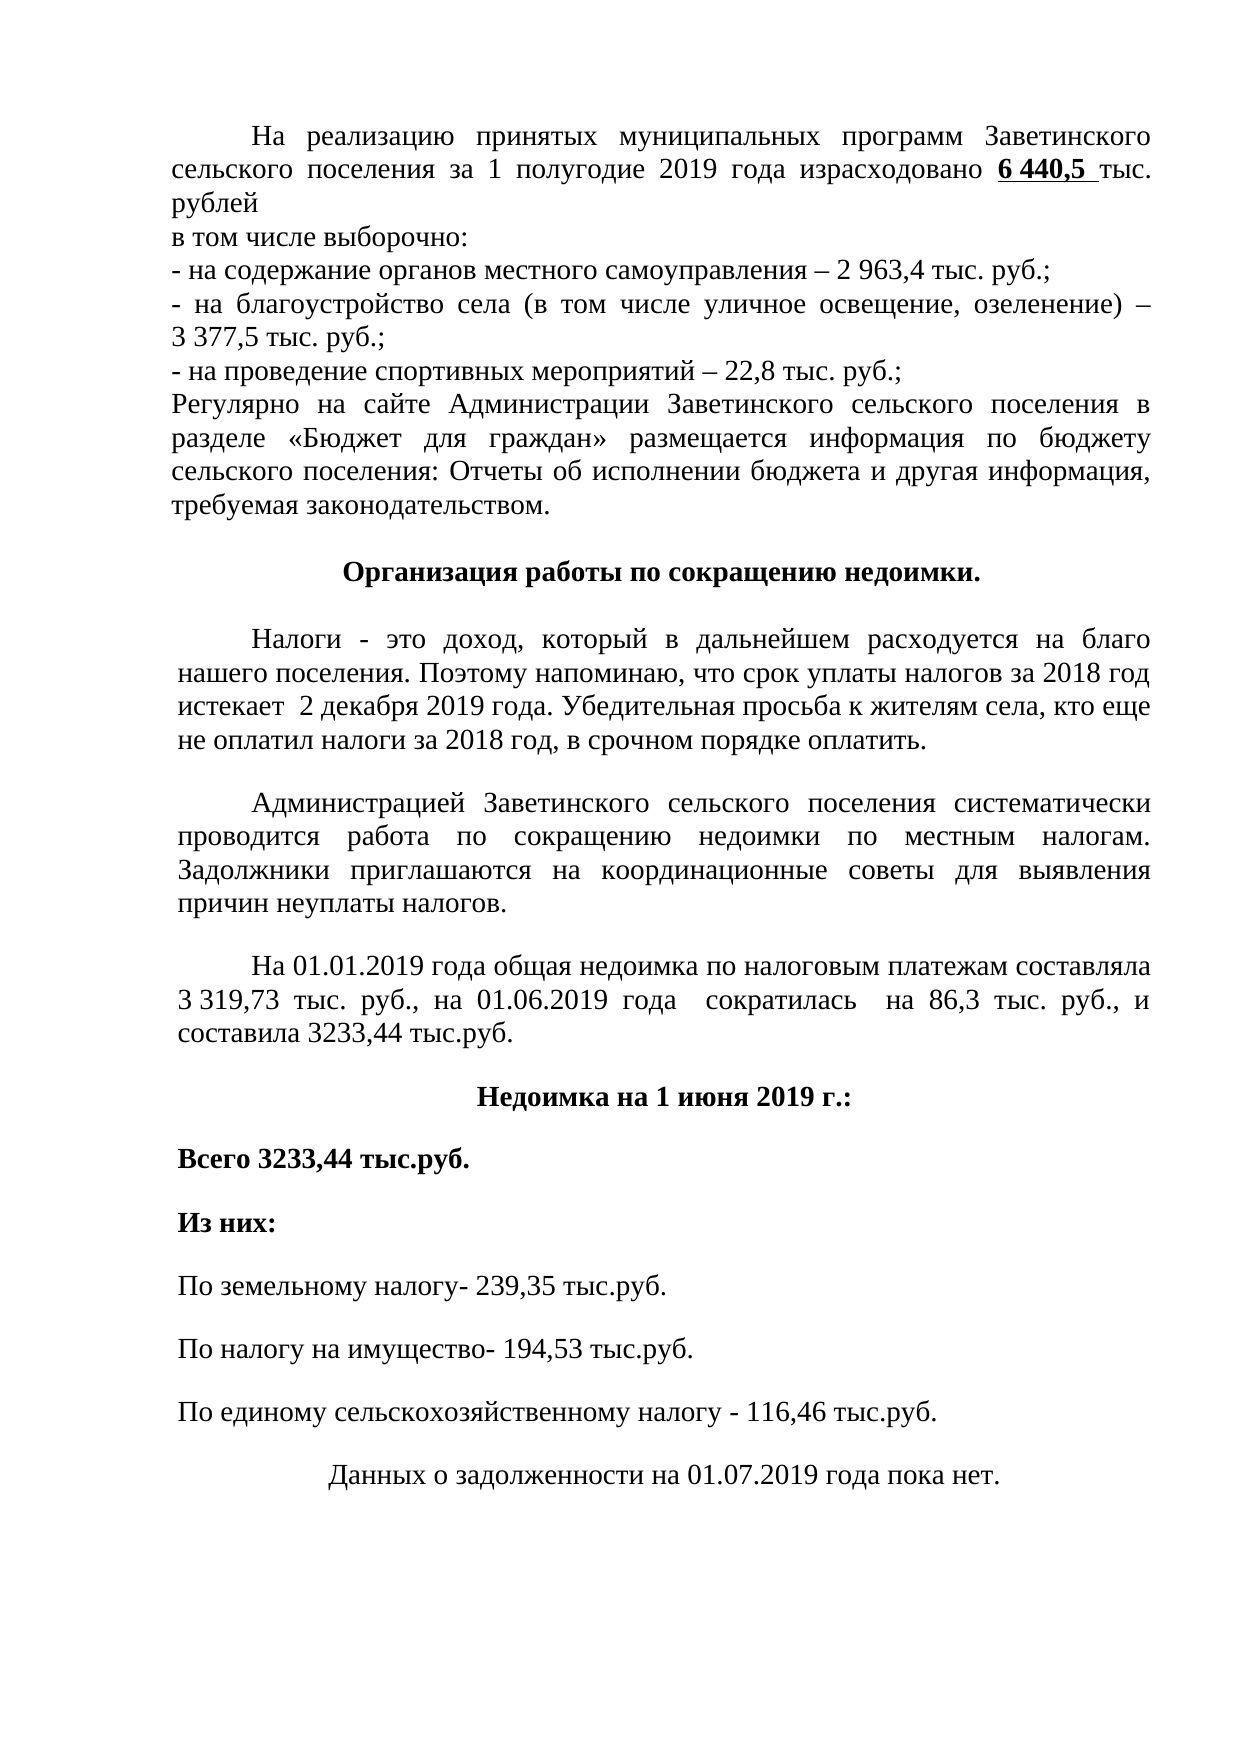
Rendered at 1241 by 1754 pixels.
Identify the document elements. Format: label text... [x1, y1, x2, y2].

text - на проведение спортивных мероприятий – 22,8 тыс. руб.; [171, 353, 1152, 386]
text По единому сельскохозяйственному налогу - 116,46 тыс.руб. [177, 1394, 1152, 1427]
text На реализацию принятых муниципальных программ Заветинского сельского поселения за 1 полугодие 2019 года израсходовано 6 440,5 тыс. рублей [171, 118, 1152, 219]
text - на благоустройство села (в том числе уличное освещение, озеленение) – 3 377,5 тыс. руб.; [171, 286, 1152, 353]
text Недоимка на 1 июня 2019 г.: [177, 1079, 1152, 1112]
text По налогу на имущество- 194,53 тыс.руб. [177, 1331, 1152, 1364]
text По земельному налогу- 239,35 тыс.руб. [177, 1268, 1152, 1301]
text Регулярно на сайте Администрации Заветинского сельского поселения в разделе «Бюджет для граждан» размещается информация по бюджету сельского поселения: Отчеты об исполнении бюджета и другая информация, требуемая законодательством. [171, 386, 1152, 521]
text Организация работы по сокращению недоимки. [171, 554, 1152, 588]
text Из них: [177, 1205, 1152, 1238]
text Данных о задолженности на 01.07.2019 года пока нет. [177, 1457, 1152, 1490]
text На 01.01.2019 года общая недоимка по налоговым платежам составляла 3 319,73 тыс. руб., на 01.06.2019 года сократилась на 86,3 тыс. руб., и составила 3233,44 тыс.руб. [177, 948, 1152, 1049]
text в том числе выборочно: [171, 219, 1152, 252]
text - на содержание органов местного самоуправления – 2 963,4 тыс. руб.; [171, 252, 1152, 286]
text Налоги - это доход, который в дальнейшем расходуется на благо нашего поселения. Поэтому напоминаю, что срок уплаты налогов за 2018 год истекает 2 декабря 2019 года. Убедительная просьба к жителям села, кто еще не оплатил налоги за 2018 год, в срочном порядке оплатить. [177, 621, 1152, 755]
text Всего 3233,44 тыс.руб. [177, 1142, 1152, 1175]
text Администрацией Заветинского сельского поселения систематически проводится работа по сокращению недоимки по местным налогам. Задолжники приглашаются на координационные советы для выявления причин неуплаты налогов. [177, 785, 1152, 919]
